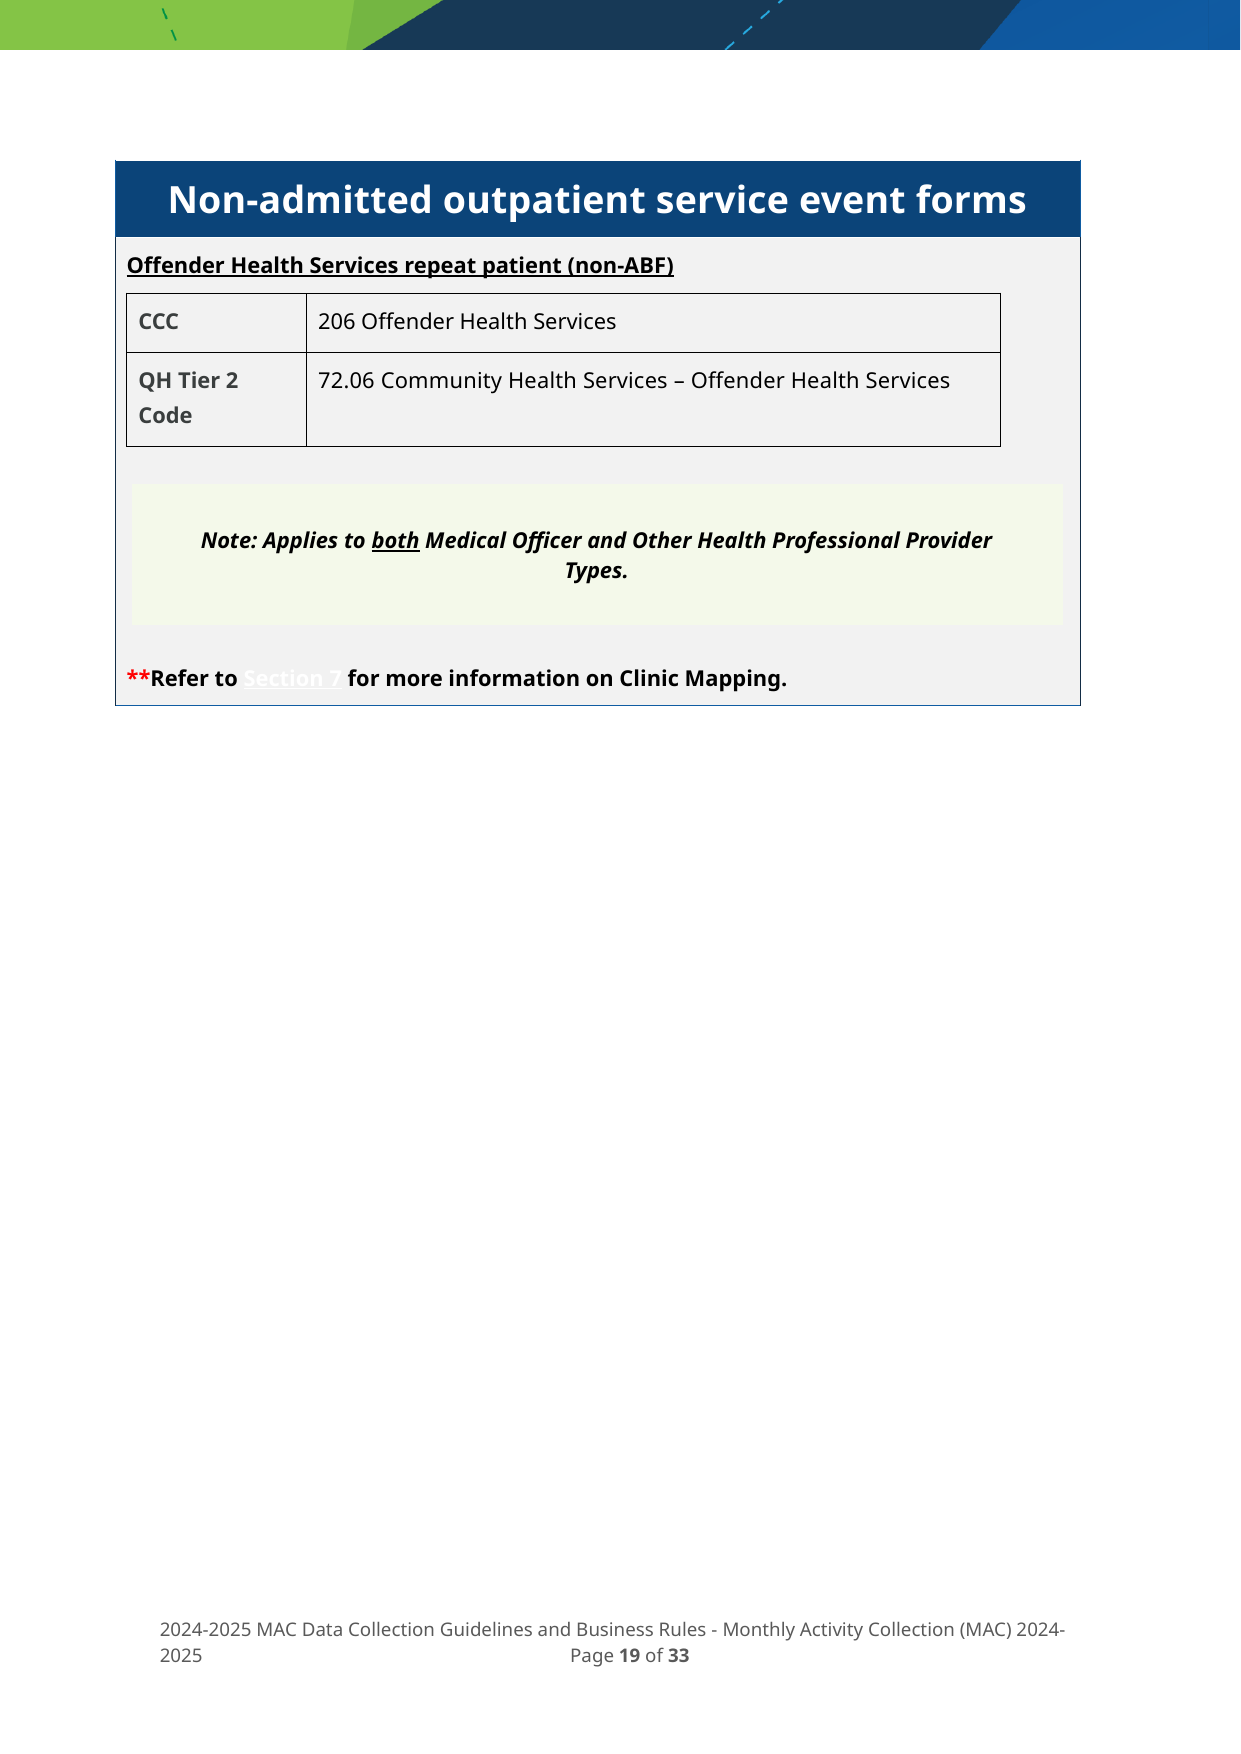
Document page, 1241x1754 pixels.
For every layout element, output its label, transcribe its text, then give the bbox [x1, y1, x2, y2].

table_header Non-admitted outpatient service event forms [116, 161, 1080, 237]
picture [0, 0, 1241, 211]
